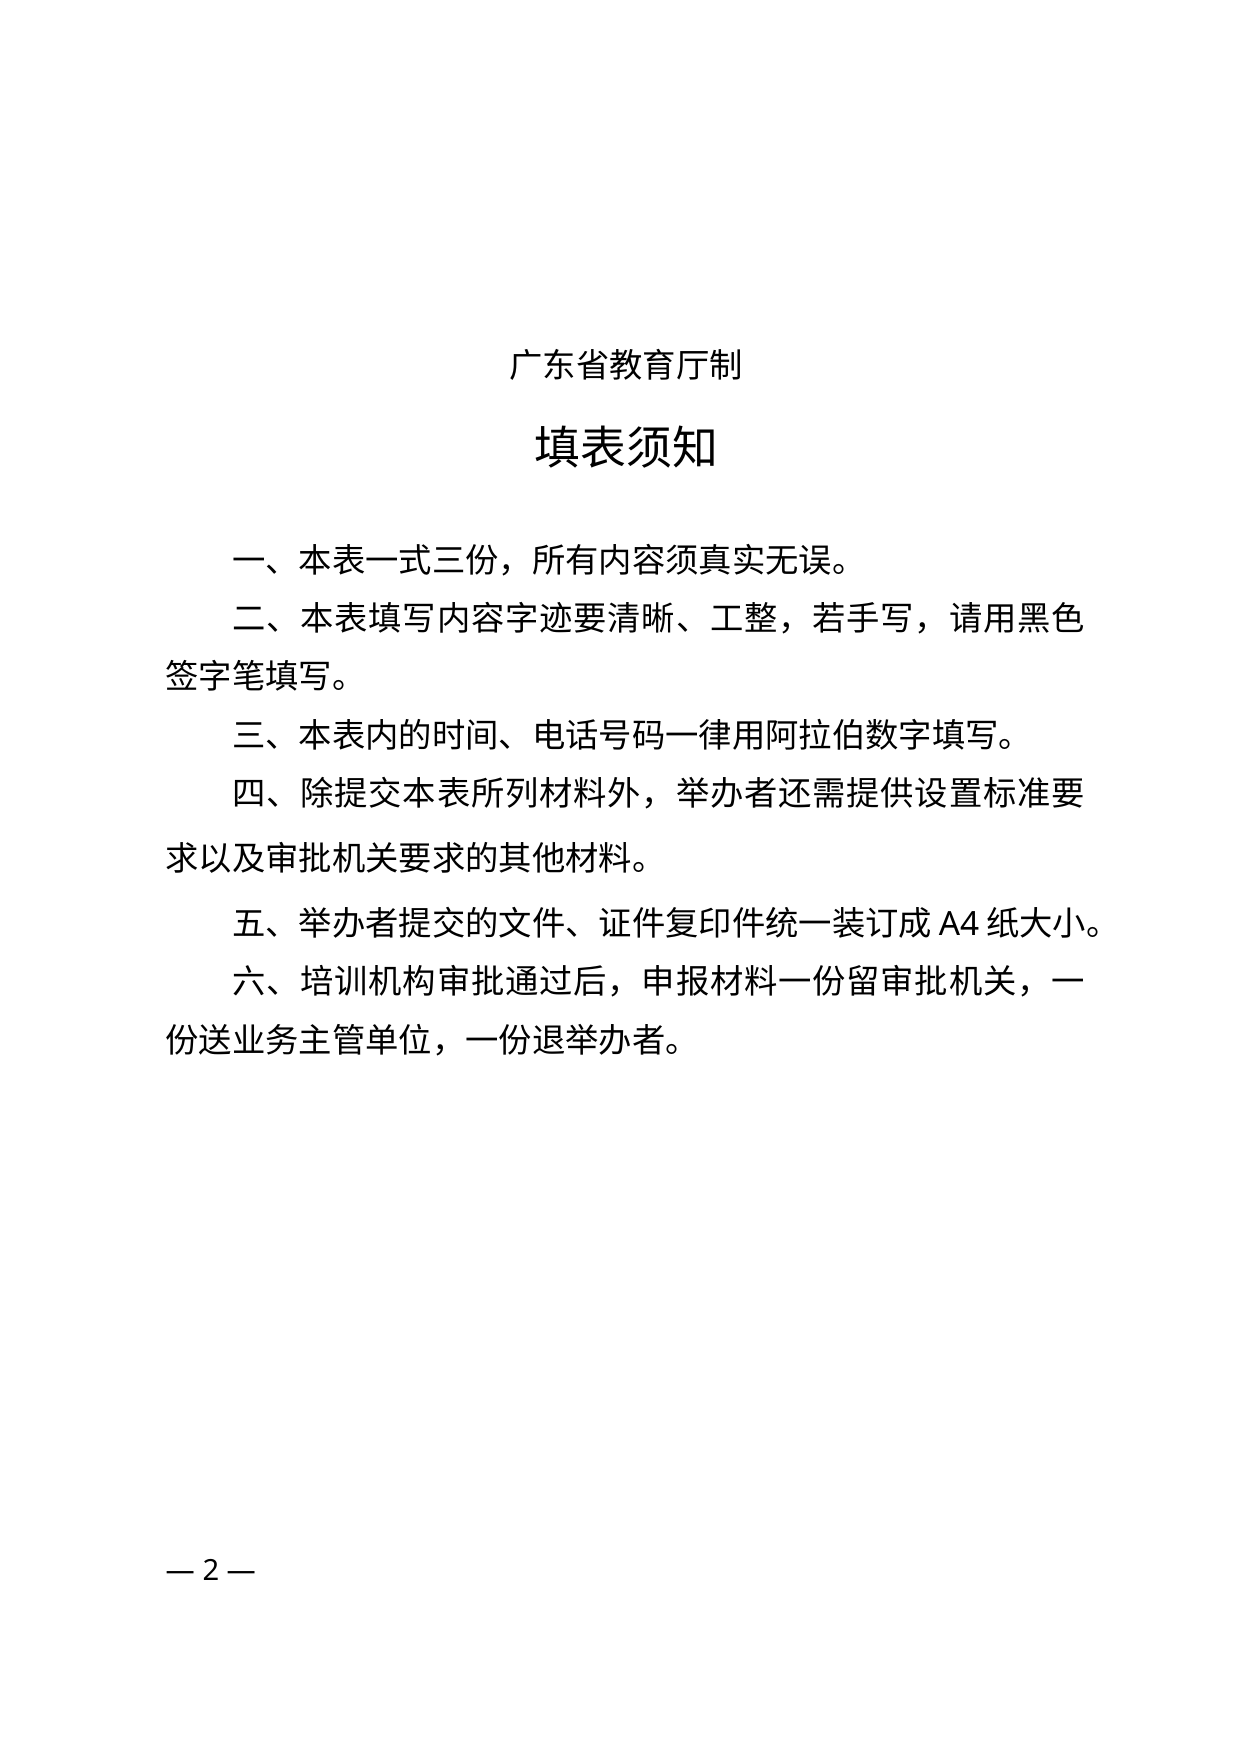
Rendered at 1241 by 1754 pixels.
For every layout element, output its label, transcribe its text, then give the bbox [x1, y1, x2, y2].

text 六、培训机构审批通过后，申报材料一份留审批机关，一份送业务主管单位，一份退举办者。 [165, 947, 1087, 1064]
text 填表须知 [165, 395, 1087, 493]
text 广东省教育厅制 [165, 330, 1087, 395]
text 四、除提交本表所列材料外，举办者还需提供设置标准要求以及审批机关要求的其他材料。 [165, 759, 1087, 889]
text 一、本表一式三份，所有内容须真实无误。 [165, 525, 1087, 584]
text 二、本表填写内容字迹要清晰、工整，若手写，请用黑色签字笔填写。 [165, 584, 1087, 700]
text 三、本表内的时间、电话号码一律用阿拉伯数字填写。 [165, 700, 1087, 759]
text 五、举办者提交的文件、证件复印件统一装订成A4纸大小。 [165, 889, 1087, 947]
